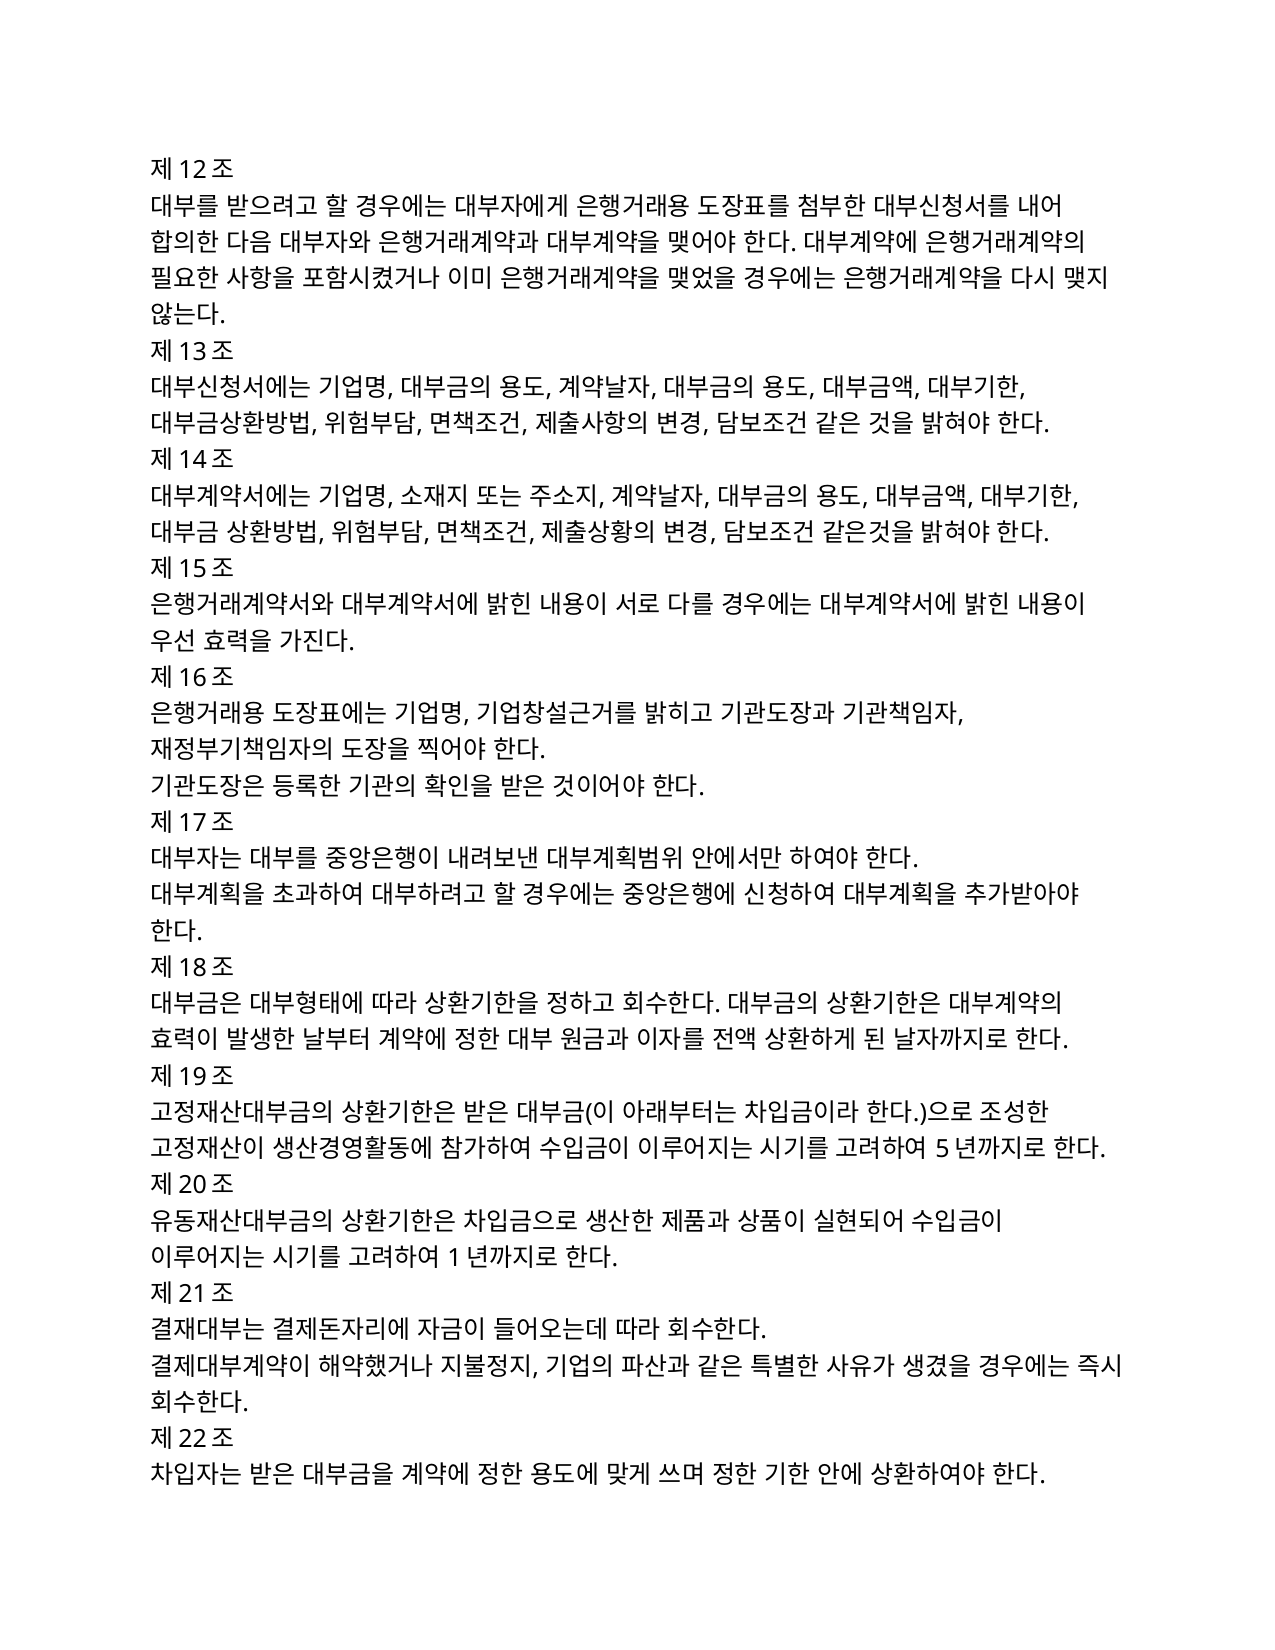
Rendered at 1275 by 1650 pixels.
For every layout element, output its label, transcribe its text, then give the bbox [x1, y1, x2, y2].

text 대부계획을 초과하여 대부하려고 할 경우에는 중앙은행에 신청하여 대부계획을 추가받아야 한다. [150, 875, 1125, 947]
text 제17조 [150, 802, 1125, 839]
text 대부를 받으려고 할 경우에는 대부자에게 은행거래용 도장표를 첨부한 대부신청서를 내어 합의한 다음 대부자와 은행거래계약과 대부계약을 맺어야 한다. 대부계약에 은행거래계약의 필요한 사항을 포함시켰거나 이미 은행거래계약을 맺었을 경우에는 은행거래계약을 다시 맺지 않는다. [150, 186, 1125, 331]
text 제21조 [150, 1274, 1125, 1310]
text 결제대부계약이 해약했거나 지불정지, 기업의 파산과 같은 특별한 사유가 생겼을 경우에는 즉시 회수한다. [150, 1346, 1125, 1419]
text 결재대부는 결제돈자리에 자금이 들어오는데 따라 회수한다. [150, 1310, 1125, 1346]
text 제14조 [150, 440, 1125, 476]
text 제18조 [150, 947, 1125, 984]
text 은행거래용 도장표에는 기업명, 기업창설근거를 밝히고 기관도장과 기관책임자, 재정부기책임자의 도장을 찍어야 한다. [150, 694, 1125, 766]
text 대부신청서에는 기업명, 대부금의 용도, 계약날자, 대부금의 용도, 대부금액, 대부기한, 대부금상환방법, 위험부담, 면책조건, 제출사항의 변경, 담보조건 같은 것을 밝혀야 한다. [150, 367, 1125, 440]
text 기관도장은 등록한 기관의 확인을 받은 것이어야 한다. [150, 766, 1125, 802]
text 대부계약서에는 기업명, 소재지 또는 주소지, 계약날자, 대부금의 용도, 대부금액, 대부기한, 대부금 상환방법, 위험부담, 면책조건, 제출상황의 변경, 담보조건 같은것을 밝혀야 한다. [150, 476, 1125, 549]
text 대부자는 대부를 중앙은행이 내려보낸 대부계획범위 안에서만 하여야 한다. [150, 839, 1125, 875]
text 제20조 [150, 1165, 1125, 1201]
text 유동재산대부금의 상환기한은 차입금으로 생산한 제품과 상품이 실현되어 수입금이 이루어지는 시기를 고려하여 1년까지로 한다. [150, 1201, 1125, 1274]
text 제16조 [150, 657, 1125, 694]
text 제13조 [150, 331, 1125, 367]
text 은행거래계약서와 대부계약서에 밝힌 내용이 서로 다를 경우에는 대부계약서에 밝힌 내용이 우선 효력을 가진다. [150, 585, 1125, 657]
text 고정재산대부금의 상환기한은 받은 대부금(이 아래부터는 차입금이라 한다.)으로 조성한 고정재산이 생산경영활동에 참가하여 수입금이 이루어지는 시기를 고려하여 5년까지로 한다. [150, 1092, 1125, 1165]
text 대부금은 대부형태에 따라 상환기한을 정하고 회수한다. 대부금의 상환기한은 대부계약의 효력이 발생한 날부터 계약에 정한 대부 원금과 이자를 전액 상환하게 된 날자까지로 한다. [150, 984, 1125, 1056]
text 제19조 [150, 1056, 1125, 1092]
text 제22조 [150, 1419, 1125, 1455]
text 차입자는 받은 대부금을 계약에 정한 용도에 맞게 쓰며 정한 기한 안에 상환하여야 한다. [150, 1455, 1125, 1491]
text 제15조 [150, 549, 1125, 585]
text 제12조 [150, 150, 1125, 186]
